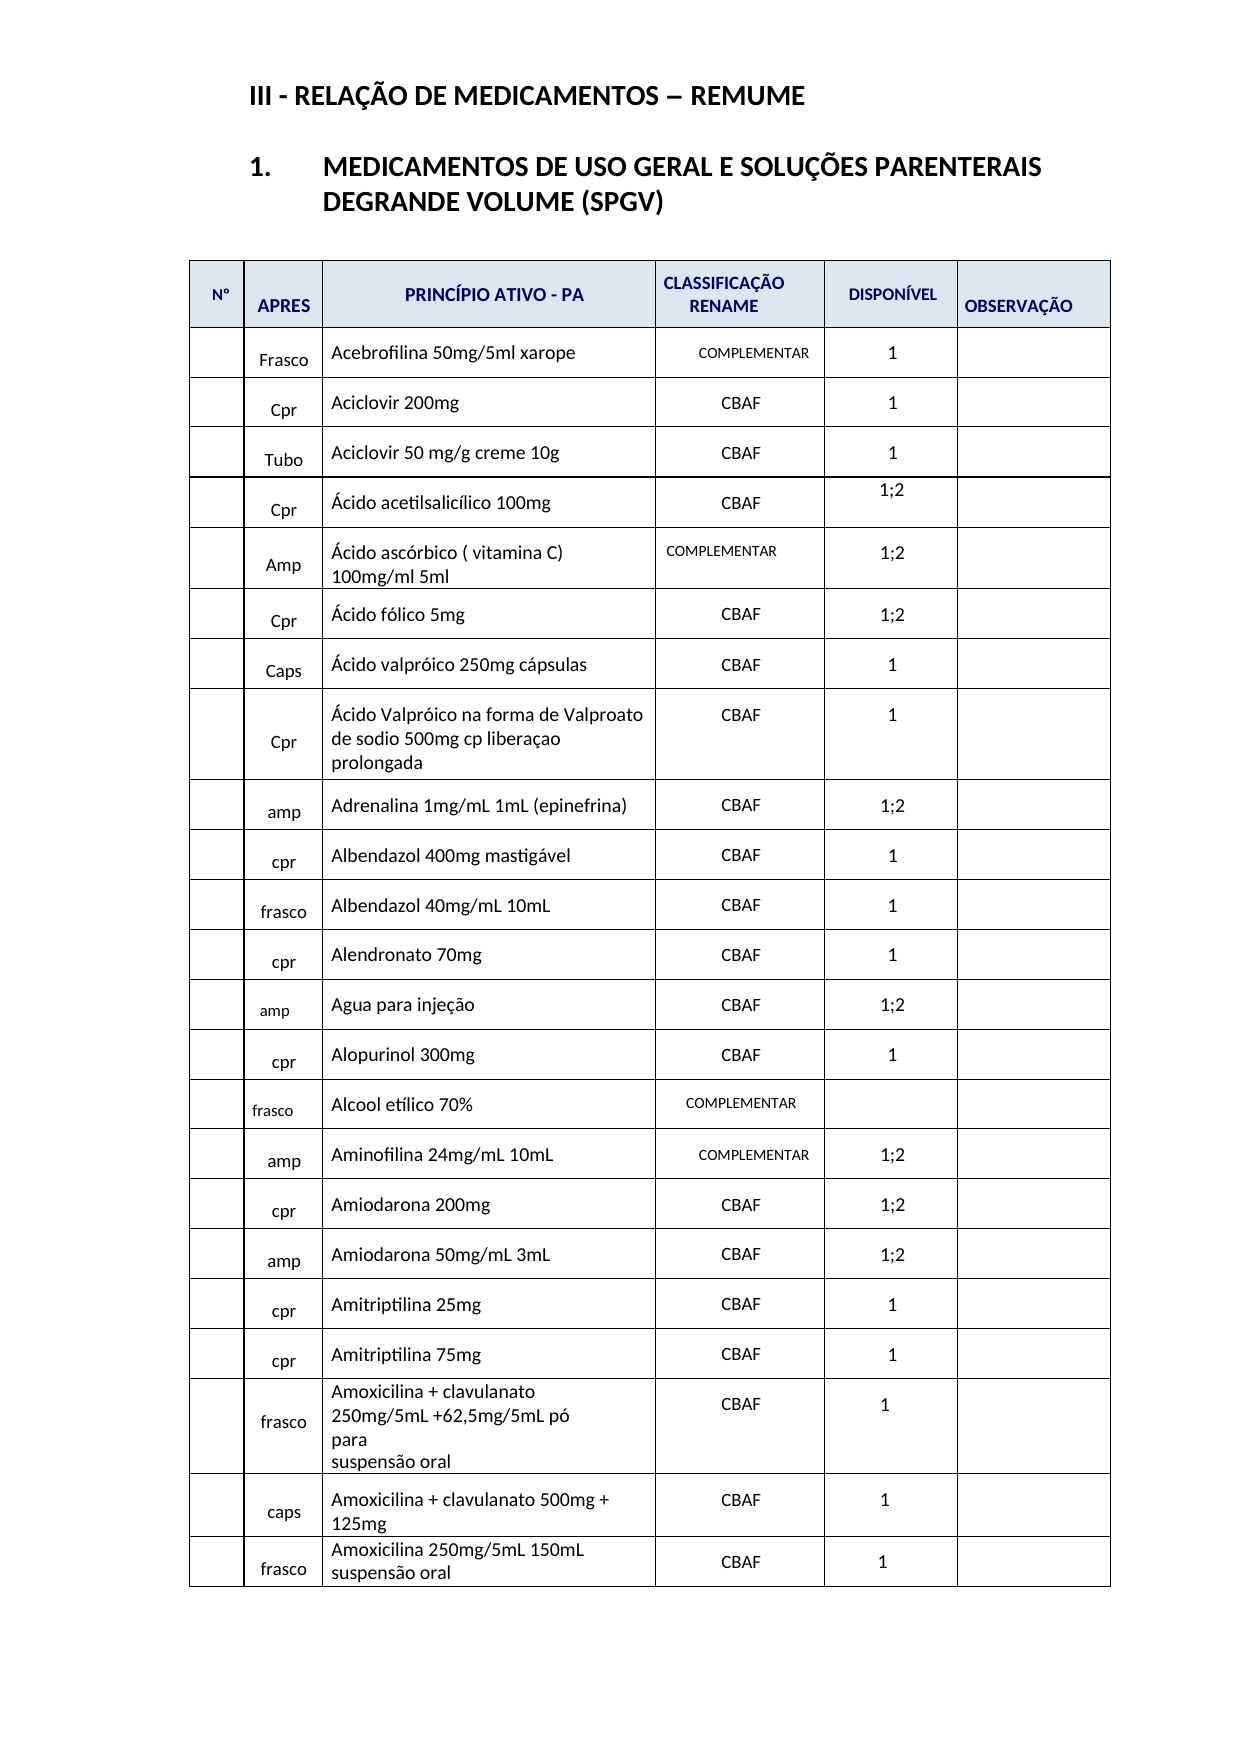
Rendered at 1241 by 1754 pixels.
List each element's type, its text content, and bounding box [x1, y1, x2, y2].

table_cell Cpr [245, 478, 322, 527]
table_cell Alcool etílico 70% [323, 1080, 655, 1128]
table_cell CBAF [656, 378, 824, 426]
table_cell [190, 478, 243, 527]
table_cell CBAF [656, 589, 824, 638]
table_cell Ácido acetilsalicílico 100mg [323, 478, 655, 527]
table_cell frasco [245, 880, 322, 929]
table_cell [958, 478, 1110, 527]
table_cell [190, 1229, 243, 1278]
table_cell [958, 427, 1110, 476]
table_cell Cpr [245, 689, 322, 779]
table_cell [958, 1379, 1110, 1473]
table_header DISPONÍVEL [825, 261, 957, 327]
table_cell [958, 1129, 1110, 1178]
table_cell Ácido ascórbico ( vitamina C) 100mg/ml 5ml [323, 528, 655, 588]
table_cell Amp [245, 528, 322, 588]
table_cell CBAF [656, 1474, 824, 1536]
table_cell cpr [245, 1279, 322, 1328]
table_cell amp [245, 780, 322, 829]
table_cell [190, 1030, 243, 1078]
table_cell cpr [245, 930, 322, 979]
table_header CLASSIFICAÇÃO RENAME [656, 261, 824, 327]
table_cell [958, 1329, 1110, 1378]
table_cell Adrenalina 1mg/mL 1mL (epinefrina) [323, 780, 655, 829]
table_cell COMPLEMENTAR [656, 328, 824, 377]
table_cell [190, 1080, 243, 1128]
table_cell Amoxicilina 250mg/5mL 150mL suspensão oral [323, 1537, 655, 1586]
table_cell caps [245, 1474, 322, 1536]
table_cell Ácido Valpróico na forma de Valproato de sodio 500mg cp liberaçao prolongada [323, 689, 655, 779]
table_cell 1 [825, 427, 957, 476]
table_cell Aminofilina 24mg/mL 10mL [323, 1129, 655, 1178]
table_cell [958, 1474, 1110, 1536]
table_cell [958, 830, 1110, 879]
table_cell [190, 1379, 243, 1473]
table_cell 1;2 [825, 1129, 957, 1178]
table_cell Alopurinol 300mg [323, 1030, 655, 1078]
table_cell CBAF [656, 639, 824, 688]
table_cell 1;2 [825, 478, 957, 527]
table_cell Amitriptilina 75mg [323, 1329, 655, 1378]
table_cell [958, 880, 1110, 929]
table_cell [958, 980, 1110, 1028]
table_cell 1 [825, 1379, 957, 1473]
table_cell [958, 1080, 1110, 1128]
table_cell Albendazol 400mg mastigável [323, 830, 655, 879]
table_cell [825, 1080, 957, 1128]
table_cell Alendronato 70mg [323, 930, 655, 979]
table_cell frasco [245, 1080, 322, 1128]
table_cell CBAF [656, 980, 824, 1028]
table_cell [190, 1279, 243, 1328]
table_cell 1 [825, 378, 957, 426]
table_cell [190, 780, 243, 829]
table_cell 1 [825, 1537, 957, 1586]
table_cell [958, 328, 1110, 377]
table_cell 1 [825, 639, 957, 688]
table_cell 1;2 [825, 1179, 957, 1228]
table_cell CBAF [656, 478, 824, 527]
table_cell [958, 589, 1110, 638]
table_cell CBAF [656, 689, 824, 779]
table_cell [190, 830, 243, 879]
table_cell [958, 1537, 1110, 1586]
table_cell COMPLEMENTAR [656, 528, 824, 588]
table_cell Aciclovir 200mg [323, 378, 655, 426]
table_cell [958, 689, 1110, 779]
table_cell amp [245, 1129, 322, 1178]
table_cell [958, 378, 1110, 426]
table_cell 1 [825, 1474, 957, 1536]
table_cell [190, 930, 243, 979]
table_cell Cpr [245, 378, 322, 426]
table_cell 1;2 [825, 1229, 957, 1278]
table_cell cpr [245, 1329, 322, 1378]
table_cell 1 [825, 1279, 957, 1328]
table_cell CBAF [656, 780, 824, 829]
table_cell CBAF [656, 1537, 824, 1586]
table_cell [190, 1537, 243, 1586]
table_cell [958, 780, 1110, 829]
table_cell CBAF [656, 830, 824, 879]
table_cell cpr [245, 1030, 322, 1078]
table_cell 1 [825, 880, 957, 929]
table_cell Cpr [245, 589, 322, 638]
table_cell Amitriptilina 25mg [323, 1279, 655, 1328]
table_cell [190, 589, 243, 638]
table_cell [958, 1179, 1110, 1228]
table_cell 1;2 [825, 980, 957, 1028]
table_cell 1 [825, 1030, 957, 1078]
table_cell CBAF [656, 880, 824, 929]
list MEDICAMENTOS DE USO GERAL E SOLUÇÕES PARENTERAIS DEGRANDE VOLUME (SPGV) [249, 148, 1178, 219]
table_cell Caps [245, 639, 322, 688]
table_cell Agua para injeção [323, 980, 655, 1028]
table_cell amp [245, 980, 322, 1028]
table_cell amp [245, 1229, 322, 1278]
table_cell CBAF [656, 1279, 824, 1328]
table_cell [190, 378, 243, 426]
table_cell Albendazol 40mg/mL 10mL [323, 880, 655, 929]
table_cell 1 [825, 689, 957, 779]
table_cell CBAF [656, 930, 824, 979]
table_cell [958, 1030, 1110, 1078]
table_cell CBAF [656, 1229, 824, 1278]
table_cell COMPLEMENTAR [656, 1080, 824, 1128]
table_cell [190, 328, 243, 377]
table_cell Ácido fólico 5mg [323, 589, 655, 638]
table_cell [958, 1279, 1110, 1328]
table_cell [190, 980, 243, 1028]
table_cell Frasco [245, 328, 322, 377]
table_cell [190, 1329, 243, 1378]
table_cell 1;2 [825, 528, 957, 588]
table_cell [958, 1229, 1110, 1278]
table_cell [190, 1474, 243, 1536]
table_cell [958, 930, 1110, 979]
table_cell Amoxicilina + clavulanato 500mg + 125mg [323, 1474, 655, 1536]
table_cell Amiodarona 200mg [323, 1179, 655, 1228]
table_cell [190, 1179, 243, 1228]
table_cell 1 [825, 930, 957, 979]
table_cell CBAF [656, 1379, 824, 1473]
table_header PRINCÍPIO ATIVO - PA [323, 261, 655, 327]
subtitle III - RELAÇÃO DE MEDICAMENTOS – REMUME [249, 77, 1178, 112]
table_cell [190, 528, 243, 588]
table_cell frasco [245, 1537, 322, 1586]
table_cell CBAF [656, 427, 824, 476]
table_cell Aciclovir 50 mg/g creme 10g [323, 427, 655, 476]
table_cell CBAF [656, 1030, 824, 1078]
table_cell Amiodarona 50mg/mL 3mL [323, 1229, 655, 1278]
table_cell [190, 689, 243, 779]
table_cell 1;2 [825, 780, 957, 829]
table_cell Tubo [245, 427, 322, 476]
table_cell 1;2 [825, 589, 957, 638]
table_cell COMPLEMENTAR [656, 1129, 824, 1178]
table_cell [190, 639, 243, 688]
table_cell [190, 1129, 243, 1178]
table_cell Ácido valpróico 250mg cápsulas [323, 639, 655, 688]
table_cell 1 [825, 328, 957, 377]
table_cell frasco [245, 1379, 322, 1473]
table_cell 1 [825, 830, 957, 879]
table_cell Acebrofilina 50mg/5ml xarope [323, 328, 655, 377]
table_cell [190, 880, 243, 929]
table_cell Amoxicilina + clavulanato 250mg/5mL +62,5mg/5mL pó para suspensão oral [323, 1379, 655, 1473]
table_header APRES [245, 261, 322, 327]
table_cell CBAF [656, 1179, 824, 1228]
table_cell [958, 639, 1110, 688]
table_cell 1 [825, 1329, 957, 1378]
table_cell [190, 427, 243, 476]
table_cell [958, 528, 1110, 588]
table_header Nº [190, 261, 243, 327]
table_cell CBAF [656, 1329, 824, 1378]
table_header OBSERVAÇÃO [958, 261, 1110, 327]
table_cell cpr [245, 830, 322, 879]
table_cell cpr [245, 1179, 322, 1228]
